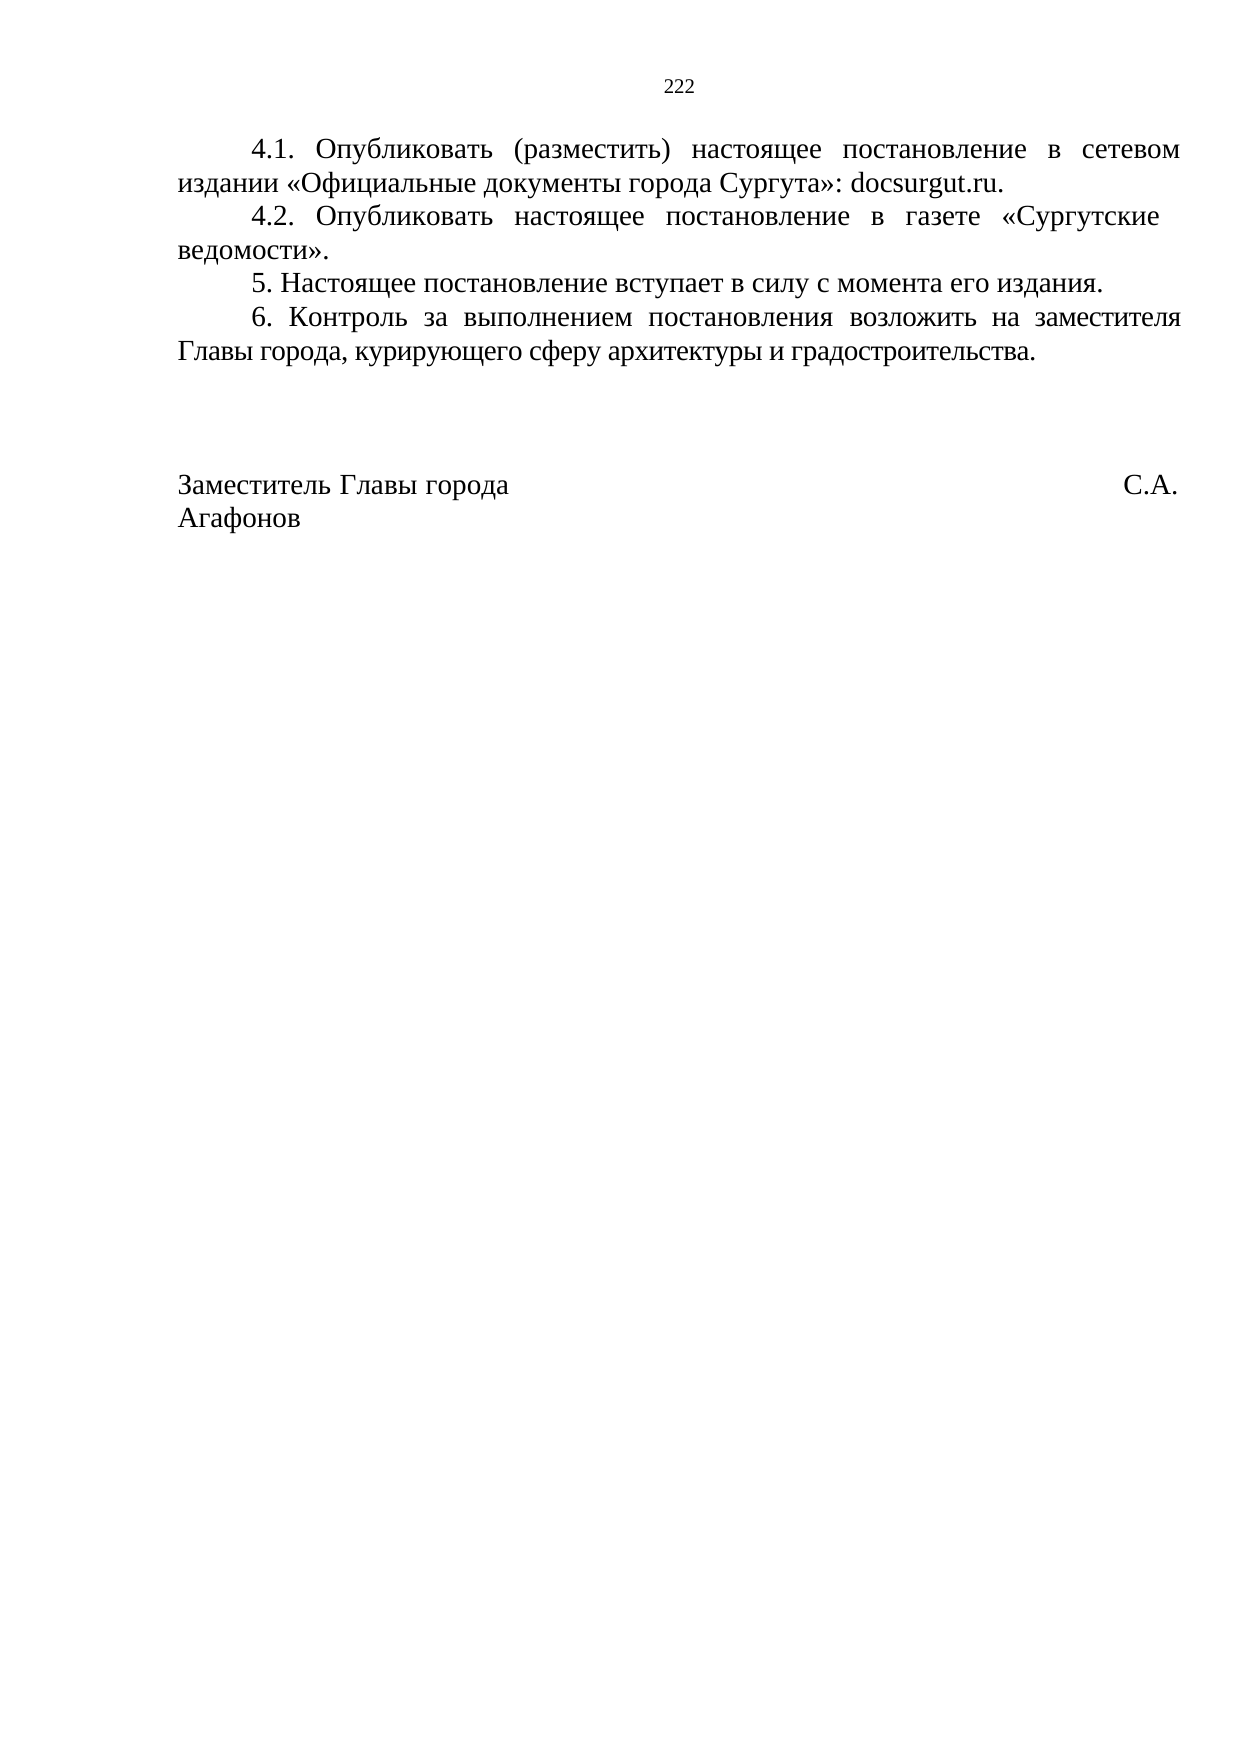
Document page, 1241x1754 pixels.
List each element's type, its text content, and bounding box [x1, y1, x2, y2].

text 4.2. Опубликовать настоящее постановление в газете «Сургутские ведомости». [177, 198, 1181, 266]
text 6. Контроль за выполнением постановления возложить на заместителя Главы города, курирующего сферу архитектуры и градостроительства. [177, 299, 1181, 366]
text 4.1. Опубликовать (разместить) настоящее постановление в сетевом издании «Официальные документы города Сургута»: docsurgut.ru. [177, 131, 1181, 198]
text Заместитель Главы города С.А. Агафонов [177, 467, 1181, 534]
text 5. Настоящее постановление вступает в силу с момента его издания. [177, 266, 1181, 299]
